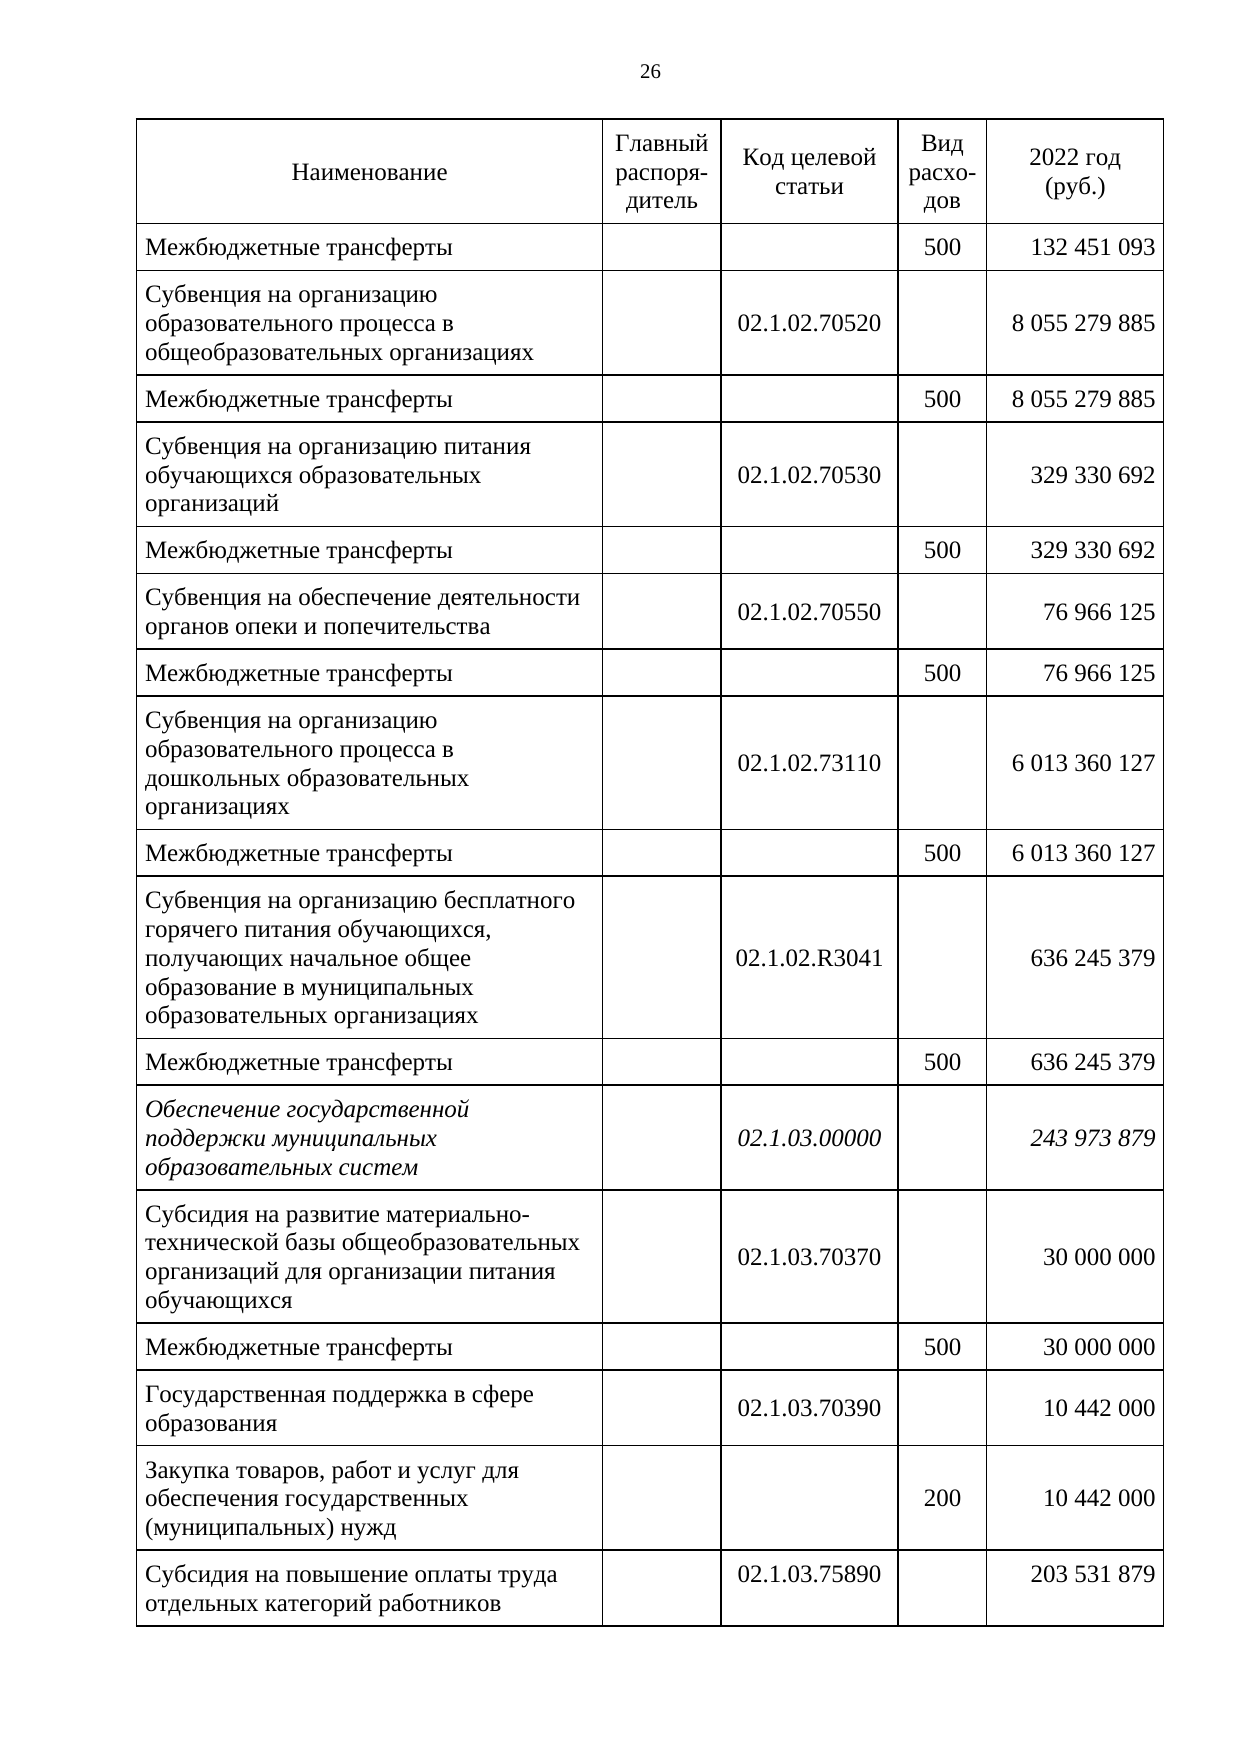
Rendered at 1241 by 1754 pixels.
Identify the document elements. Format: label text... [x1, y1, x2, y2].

table_cell [722, 650, 897, 695]
table_cell [899, 697, 986, 828]
table_cell 02.1.02.70530 [722, 423, 897, 526]
table_cell Межбюджетные трансферты [137, 527, 602, 572]
table_cell 500 [899, 830, 986, 875]
table_header Вид расхо-дов [899, 120, 986, 223]
table_cell [603, 1446, 720, 1549]
table_cell [722, 830, 897, 875]
table_cell Субвенция на организацию образовательного процесса в дошкольных образовательных организациях [137, 697, 602, 828]
table_cell [603, 1086, 720, 1189]
table_cell 6 013 360 127 [987, 697, 1163, 828]
table_cell [603, 271, 720, 374]
table_cell [603, 830, 720, 875]
table_cell 02.1.03.00000 [722, 1086, 897, 1189]
table_cell [722, 1324, 897, 1369]
table_cell 243 973 879 [987, 1086, 1163, 1189]
table_cell 132 451 093 [987, 224, 1163, 269]
table_cell [603, 877, 720, 1037]
table_header Главный распоря-дитель [603, 120, 720, 223]
table_cell 203 531 879 [987, 1551, 1163, 1625]
table_cell 30 000 000 [987, 1191, 1163, 1322]
table_cell 8 055 279 885 [987, 376, 1163, 421]
table_cell [899, 1551, 986, 1625]
table_cell [603, 1039, 720, 1084]
table_cell Субвенция на обеспечение деятельности органов опеки и попечительства [137, 574, 602, 648]
table_cell Субвенция на организацию питания обучающихся образовательных организаций [137, 423, 602, 526]
table_cell Межбюджетные трансферты [137, 650, 602, 695]
table_cell 500 [899, 1324, 986, 1369]
table_cell 329 330 692 [987, 423, 1163, 526]
table_cell [899, 1086, 986, 1189]
table_cell 329 330 692 [987, 527, 1163, 572]
table_cell [722, 224, 897, 269]
table_cell 76 966 125 [987, 574, 1163, 648]
table_cell 10 442 000 [987, 1446, 1163, 1549]
table_cell 500 [899, 650, 986, 695]
table_cell 02.1.03.70370 [722, 1191, 897, 1322]
table_cell [899, 877, 986, 1037]
table_cell [722, 1039, 897, 1084]
table_cell 6 013 360 127 [987, 830, 1163, 875]
table_cell [722, 1446, 897, 1549]
table_cell Межбюджетные трансферты [137, 1324, 602, 1369]
table_cell 02.1.02.73110 [722, 697, 897, 828]
table_cell [603, 1191, 720, 1322]
table_cell Обеспечение государственной поддержки муниципальных образовательных систем [137, 1086, 602, 1189]
table_cell 02.1.03.70390 [722, 1371, 897, 1445]
table_cell Межбюджетные трансферты [137, 224, 602, 269]
table_cell 500 [899, 224, 986, 269]
table_cell 500 [899, 1039, 986, 1084]
table_cell Межбюджетные трансферты [137, 830, 602, 875]
table_cell [722, 376, 897, 421]
table_cell 02.1.02.70520 [722, 271, 897, 374]
table_cell [722, 527, 897, 572]
table_cell [603, 376, 720, 421]
table_header 2022 год (руб.) [987, 120, 1163, 223]
table_header Наименование [137, 120, 602, 223]
table_cell [603, 1371, 720, 1445]
table_cell Государственная поддержка в сфере образования [137, 1371, 602, 1445]
table_cell [899, 1371, 986, 1445]
table_cell [899, 423, 986, 526]
table_cell 02.1.02.70550 [722, 574, 897, 648]
table_cell 636 245 379 [987, 877, 1163, 1037]
table_cell Субвенция на организацию образовательного процесса в общеобразовательных организациях [137, 271, 602, 374]
table_cell 500 [899, 376, 986, 421]
table_cell [603, 423, 720, 526]
table_cell 500 [899, 527, 986, 572]
table_cell Межбюджетные трансферты [137, 1039, 602, 1084]
table_header Код целевой статьи [722, 120, 897, 223]
table_cell [603, 1551, 720, 1625]
table_cell 02.1.02.R3041 [722, 877, 897, 1037]
table_cell 8 055 279 885 [987, 271, 1163, 374]
table_cell [603, 224, 720, 269]
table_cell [137, 1551, 602, 1625]
table_cell Межбюджетные трансферты [137, 376, 602, 421]
table_cell Субвенция на организацию бесплатного горячего питания обучающихся, получающих начальное общее образование в муниципальных образовательных организациях [137, 877, 602, 1037]
table_cell 02.1.03.75890 [722, 1551, 897, 1625]
table_cell [603, 1324, 720, 1369]
table_cell 10 442 000 [987, 1371, 1163, 1445]
table_cell 76 966 125 [987, 650, 1163, 695]
table_cell 200 [899, 1446, 986, 1549]
table_cell [899, 1191, 986, 1322]
table_cell [899, 574, 986, 648]
table_cell [899, 271, 986, 374]
table_cell [603, 697, 720, 828]
table_cell [603, 574, 720, 648]
table_cell 636 245 379 [987, 1039, 1163, 1084]
table_cell [603, 527, 720, 572]
table_cell Субсидия на развитие материально-технической базы общеобразовательных организаций для организации питания обучающихся [137, 1191, 602, 1322]
table_cell [603, 650, 720, 695]
table_cell Закупка товаров, работ и услуг для обеспечения государственных (муниципальных) нужд [137, 1446, 602, 1549]
table_cell 30 000 000 [987, 1324, 1163, 1369]
